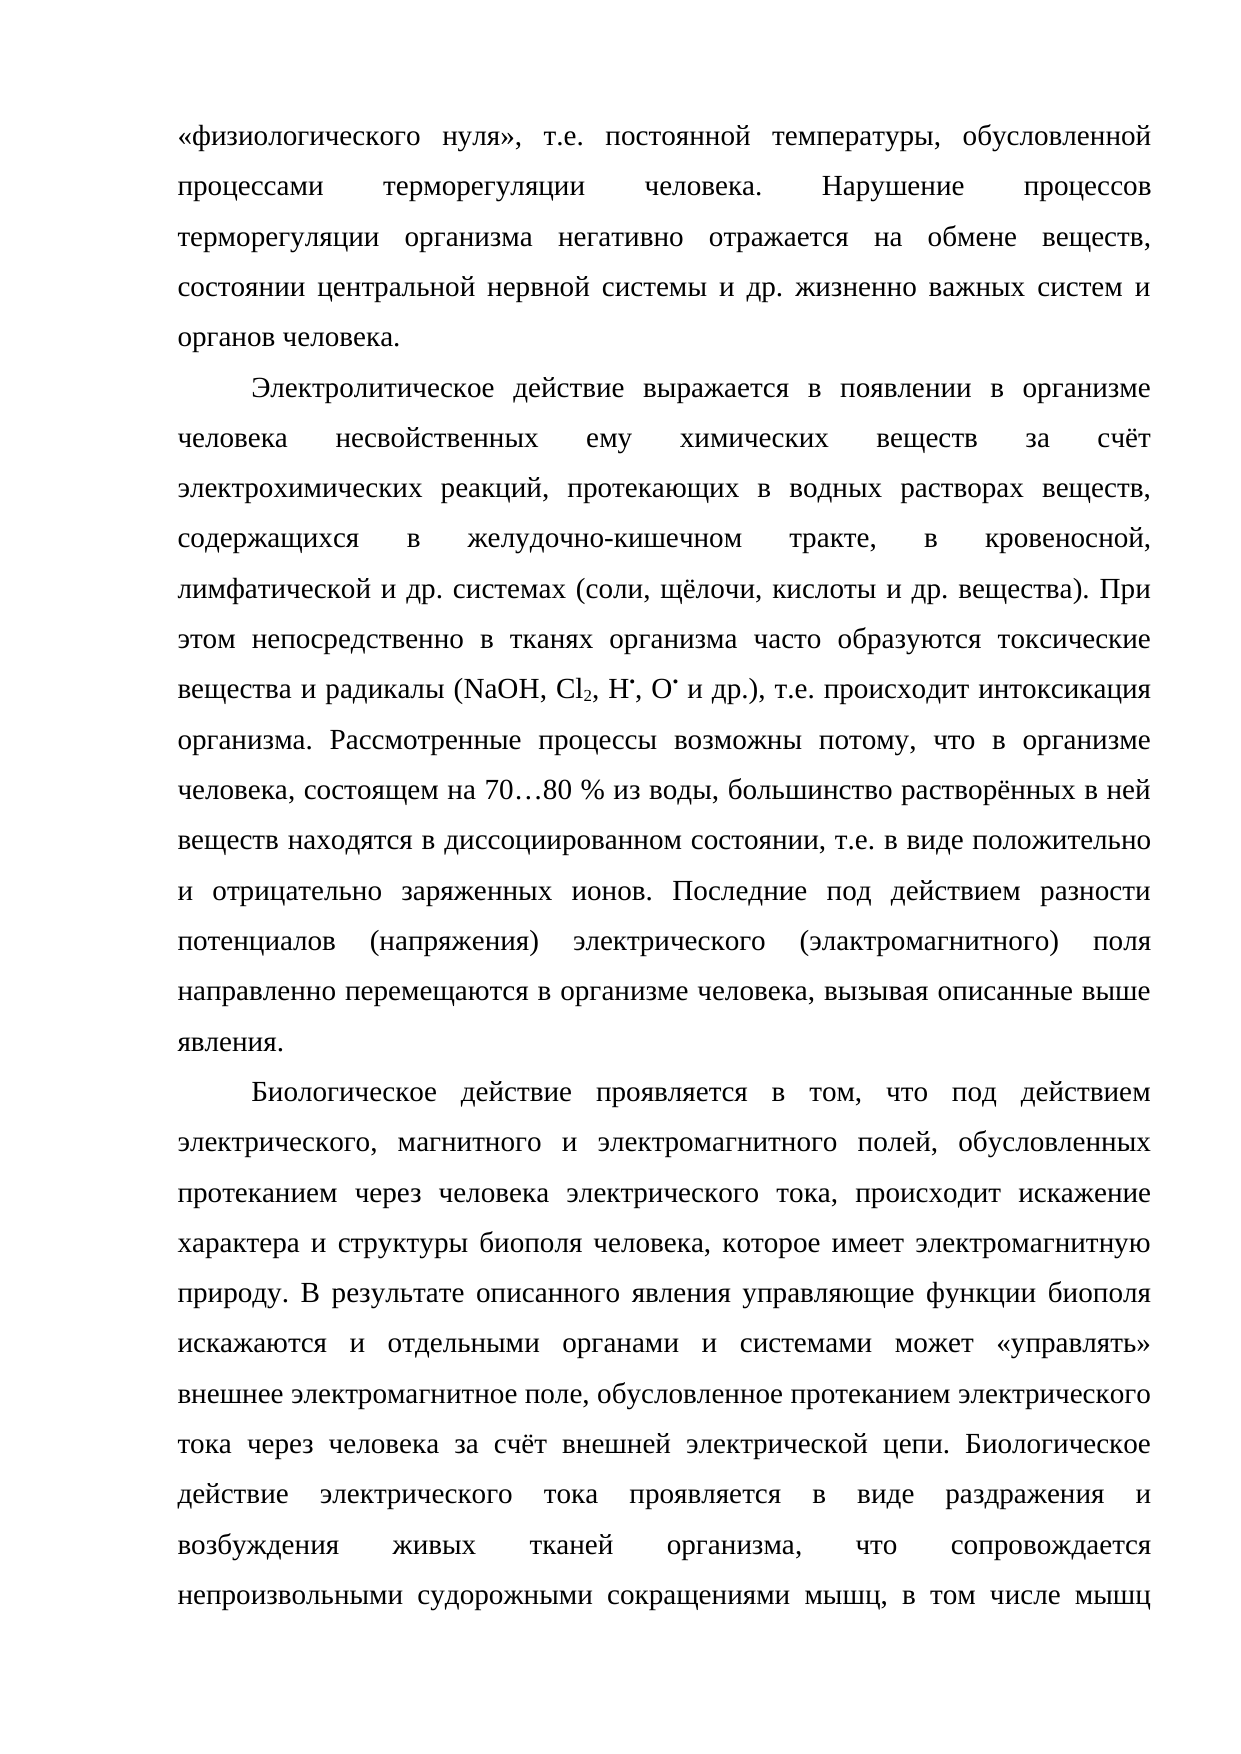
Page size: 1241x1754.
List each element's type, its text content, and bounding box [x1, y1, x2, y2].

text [177, 118, 1152, 353]
text Электролитическое действие выражается в появлении в организме человека несвойственных ему химических веществ за счёт электрохимических реакций, протекающих в водных растворах веществ, содержащихся в желудочно-кишечном тракте, в кровеносной, лимфатической и др. системах (соли, щёлочи, кислоты и др. вещества). При этом непосредственно в тканях организма часто образуются токсические вещества и радикалы (NaOH, Cl2, H•, O• и др.), т.е. происходит интоксикация организма. Рассмотренные процессы возможны потому, что в организме человека, состоящем на 70…80 % из воды, большинство растворённых в ней веществ находятся в диссоциированном состоянии, т.е. в виде положительно и отрицательно заряженных ионов. Последние под действием разности потенциалов (напряжения) электрического (элактромагнитного) поля направленно перемещаются в организме человека, вызывая описанные выше явления. [177, 370, 1152, 1057]
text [177, 1074, 1152, 1611]
